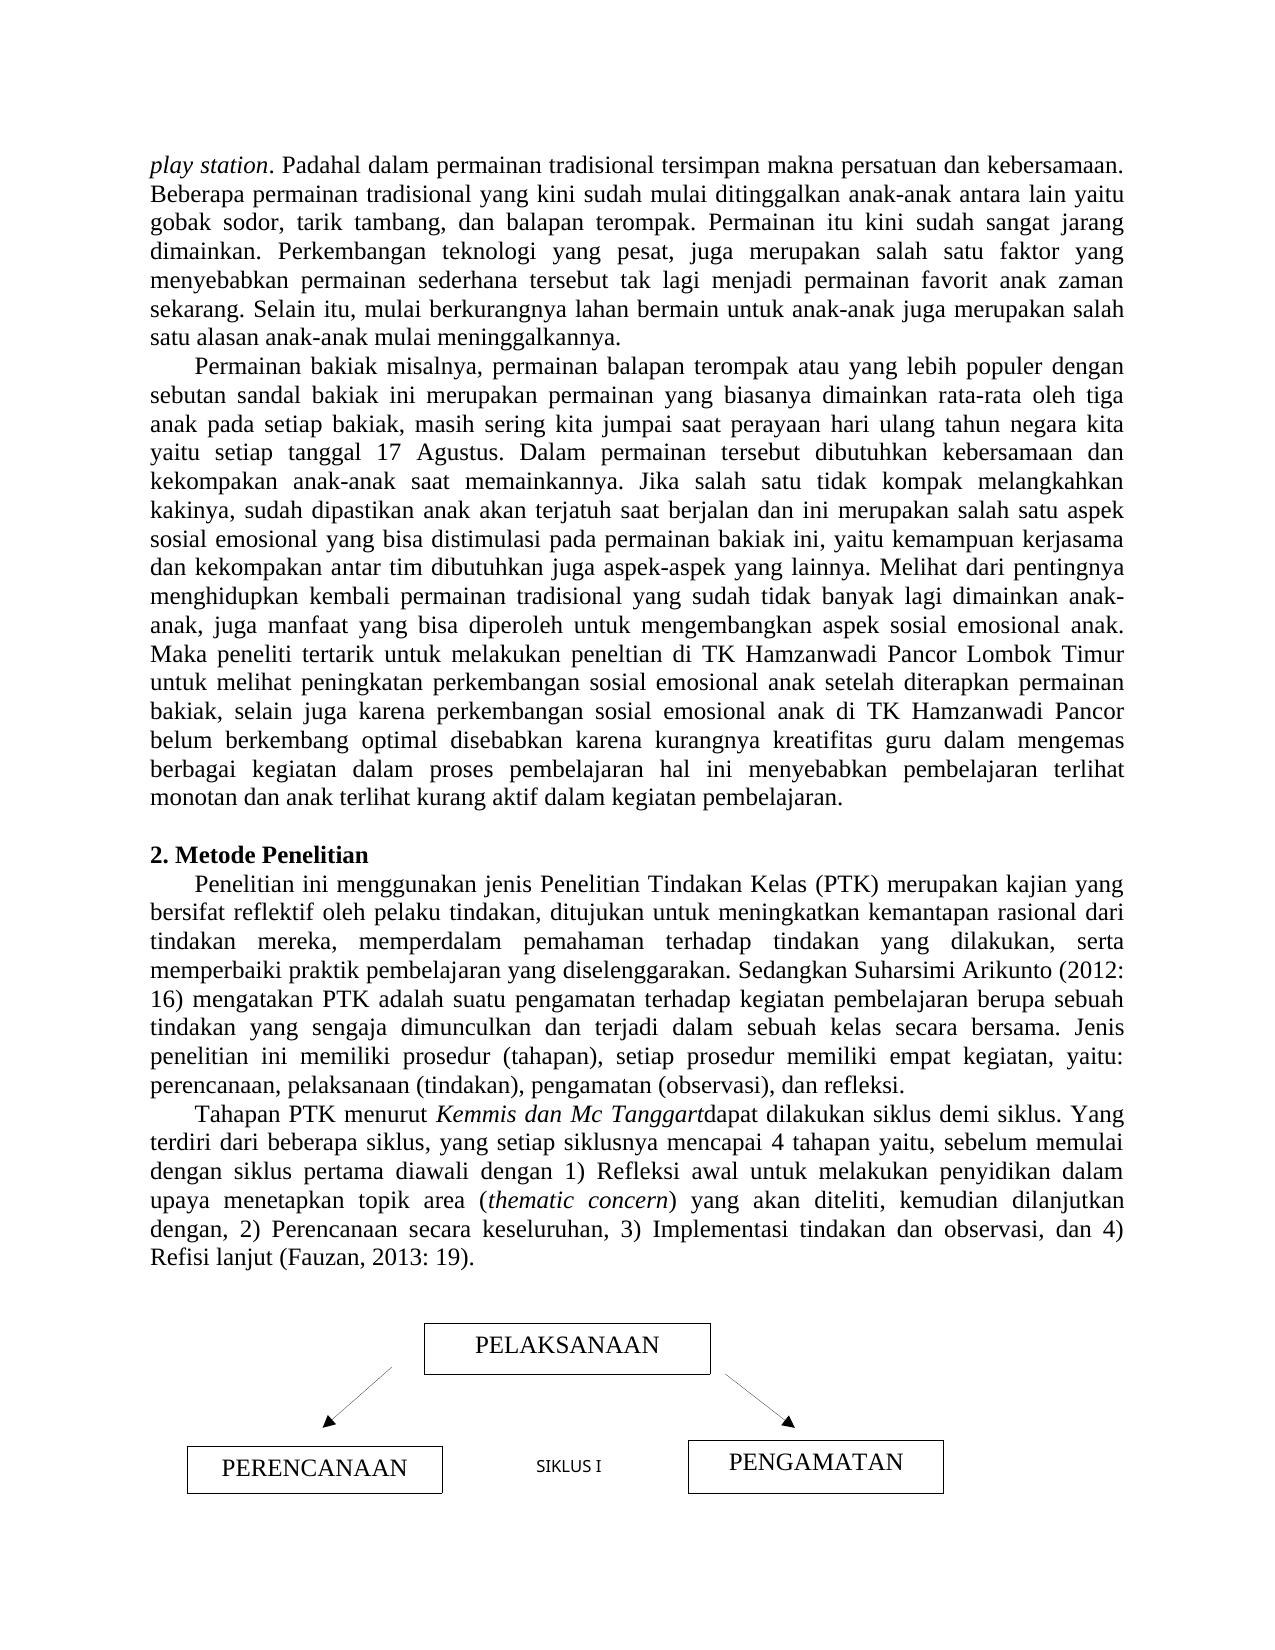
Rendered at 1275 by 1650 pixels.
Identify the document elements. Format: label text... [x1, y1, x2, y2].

text Tahapan PTK menurut Kemmis dan Mc Tanggartdapat dilakukan siklus demi siklus. Yang terdiri dari beberapa siklus, yang setiap siklusnya mencapai 4 tahapan yaitu, sebelum memulai dengan siklus pertama diawali dengan 1) Refleksi awal untuk melakukan penyidikan dalam upaya menetapkan topik area (thematic concern) yang akan diteliti, kemudian dilanjutkan dengan, 2) Perencanaan secara keseluruhan, 3) Implementasi tindakan dan observasi, dan 4) Refisi lanjut (Fauzan, 2013: 19). [150, 1099, 1125, 1271]
text Permainan bakiak misalnya, permainan balapan terompak atau yang lebih populer dengan sebutan sandal bakiak ini merupakan permainan yang biasanya dimainkan rata-rata oleh tiga anak pada setiap bakiak, masih sering kita jumpai saat perayaan hari ulang tahun negara kita yaitu setiap tanggal 17 Agustus. Dalam permainan tersebut dibutuhkan kebersamaan dan kekompakan anak-anak saat memainkannya. Jika salah satu tidak kompak melangkahkan kakinya, sudah dipastikan anak akan terjatuh saat berjalan dan ini merupakan salah satu aspek sosial emosional yang bisa distimulasi pada permainan bakiak ini, yaitu kemampuan kerjasama dan kekompakan antar tim dibutuhkan juga aspek-aspek yang lainnya. Melihat dari pentingnya menghidupkan kembali permainan tradisional yang sudah tidak banyak lagi dimainkan anak-anak, juga manfaat yang bisa diperoleh untuk mengembangkan aspek sosial emosional anak. Maka peneliti tertarik untuk melakukan peneltian di TK Hamzanwadi Pancor Lombok Timur untuk melihat peningkatan perkembangan sosial emosional anak setelah diterapkan permainan bakiak, selain juga karena perkembangan sosial emosional anak di TK Hamzanwadi Pancor belum berkembang optimal disebabkan karena kurangnya kreatifitas guru dalam mengemas berbagai kegiatan dalam proses pembelajaran hal ini menyebabkan pembelajaran terlihat monotan dan anak terlihat kurang aktif dalam kegiatan pembelajaran. [150, 351, 1125, 811]
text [150, 150, 1125, 351]
text 2. Metode Penelitian [150, 840, 1125, 869]
text Penelitian ini menggunakan jenis Penelitian Tindakan Kelas (PTK) merupakan kajian yang bersifat reflektif oleh pelaku tindakan, ditujukan untuk meningkatkan kemantapan rasional dari tindakan mereka, memperdalam pemahaman terhadap tindakan yang dilakukan, serta memperbaiki praktik pembelajaran yang diselenggarakan. Sedangkan Suharsimi Arikunto (2012: 16) mengatakan PTK adalah suatu pengamatan terhadap kegiatan pembelajaran berupa sebuah tindakan yang sengaja dimunculkan dan terjadi dalam sebuah kelas secara bersama. Jenis penelitian ini memiliki prosedur (tahapan), setiap prosedur memiliki empat kegiatan, yaitu: perencanaan, pelaksanaan (tindakan), pengamatan (observasi), dan refleksi. [150, 869, 1125, 1099]
